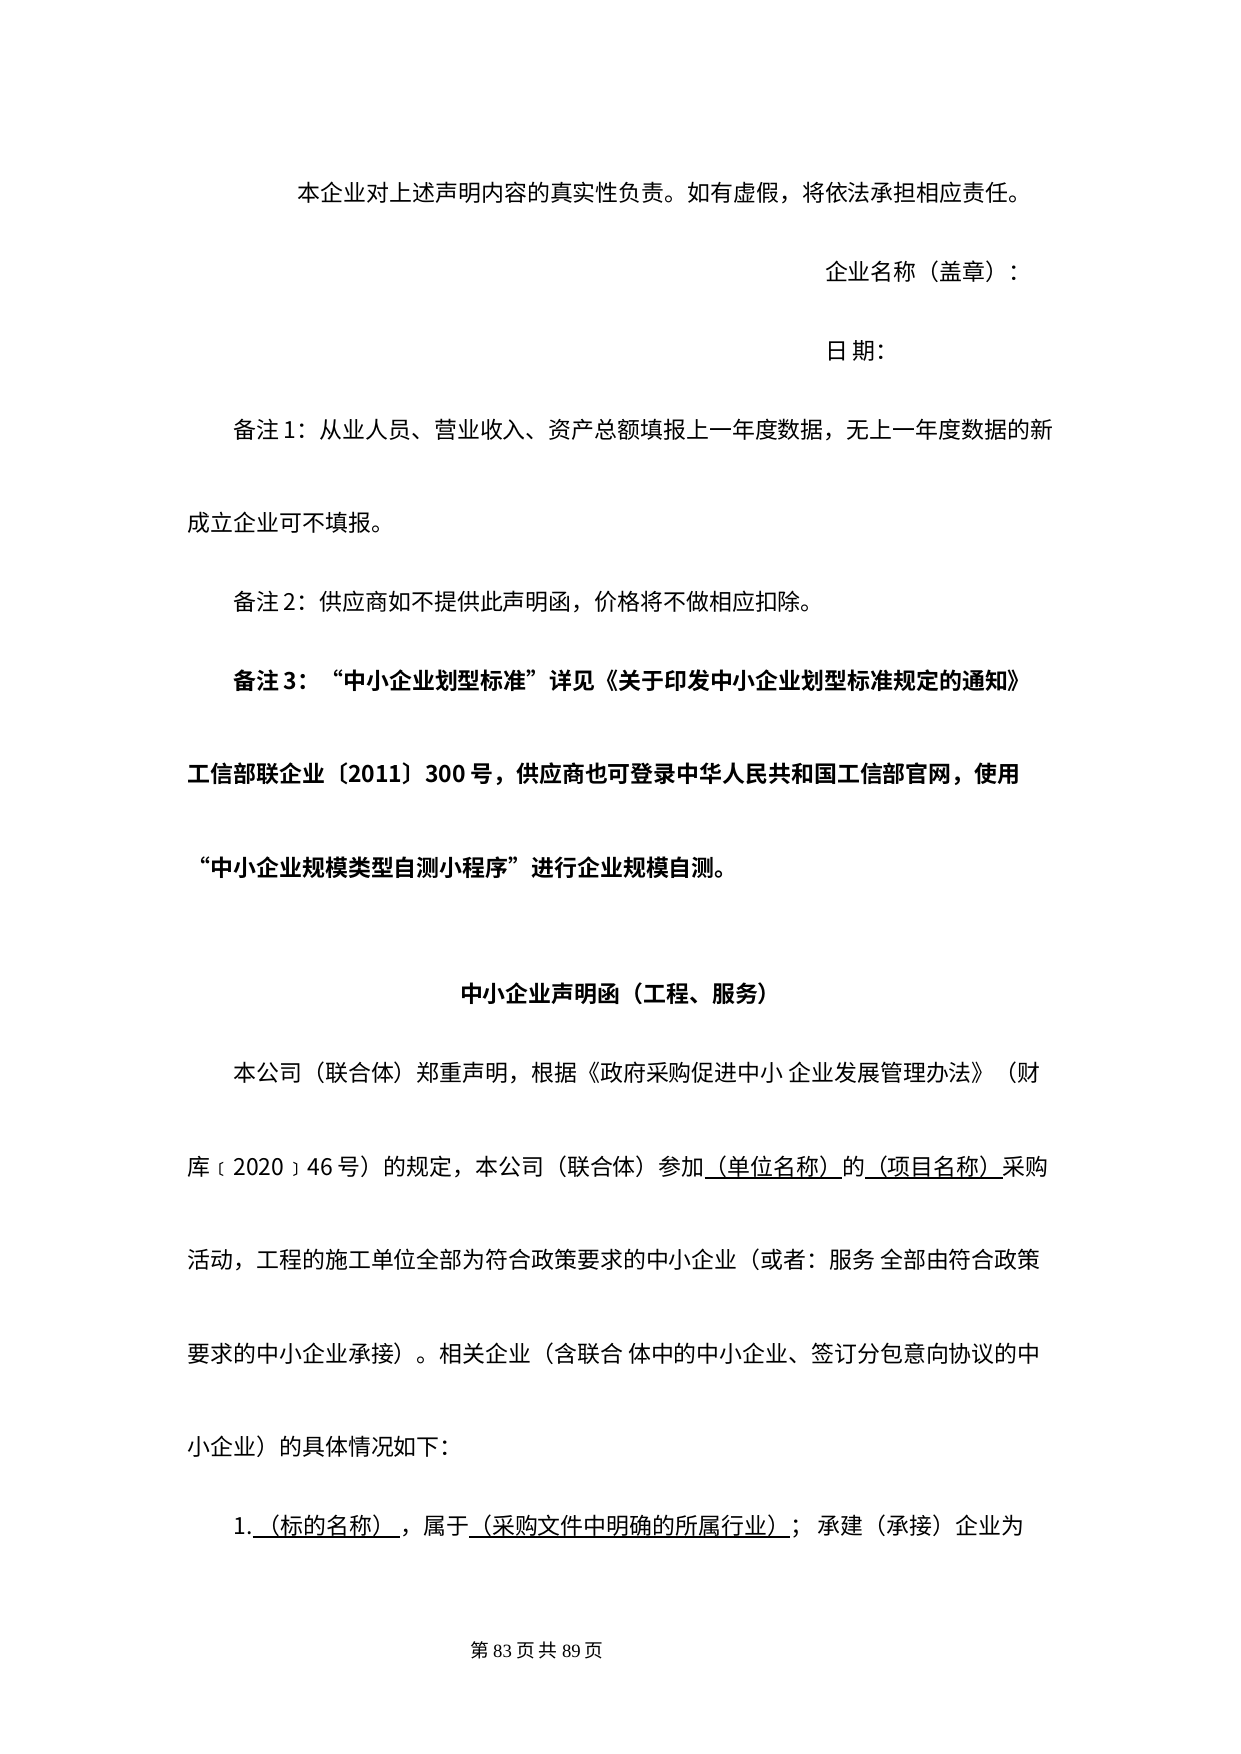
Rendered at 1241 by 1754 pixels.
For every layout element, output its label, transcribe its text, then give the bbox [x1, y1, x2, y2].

text 中小企业声明函（工程、服务） [187, 962, 1053, 1024]
text 本企业对上述声明内容的真实性负责。如有虚假，将依法承担相应责任。 [252, 161, 1053, 223]
text 备注3：“中小企业划型标准”详见《关于印发中小企业划型标准规定的通知》工信部联企业〔2011〕300号，供应商也可登录中华人民共和国工信部官网，使用“中小企业规模类型自测小程序”进行企业规模自测。 [187, 648, 1053, 897]
text 备注2：供应商如不提供此声明函，价格将不做相应扣除。 [187, 569, 1053, 632]
text 备注1：从业人员、营业收入、资产总额填报上一年度数据，无上一年度数据的新成立企业可不填报。 [187, 397, 1053, 553]
text 日 期： [252, 318, 1053, 381]
text 本公司（联合体）郑重声明，根据《政府采购促进中小 企业发展管理办法》（财库﹝2020﹞46 号）的规定，本公司（联合体）参加（单位名称）的（项目名称）采购活动，工程的施工单位全部为符合政策要求的中小企业（或者：服务 全部由符合政策要求的中小企业承接）。相关企业（含联合 体中的中小企业、签订分包意向协议的中小企业）的具体情况如下： [187, 1041, 1053, 1477]
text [187, 1493, 1053, 1556]
text 企业名称（盖章）： [252, 239, 1053, 302]
